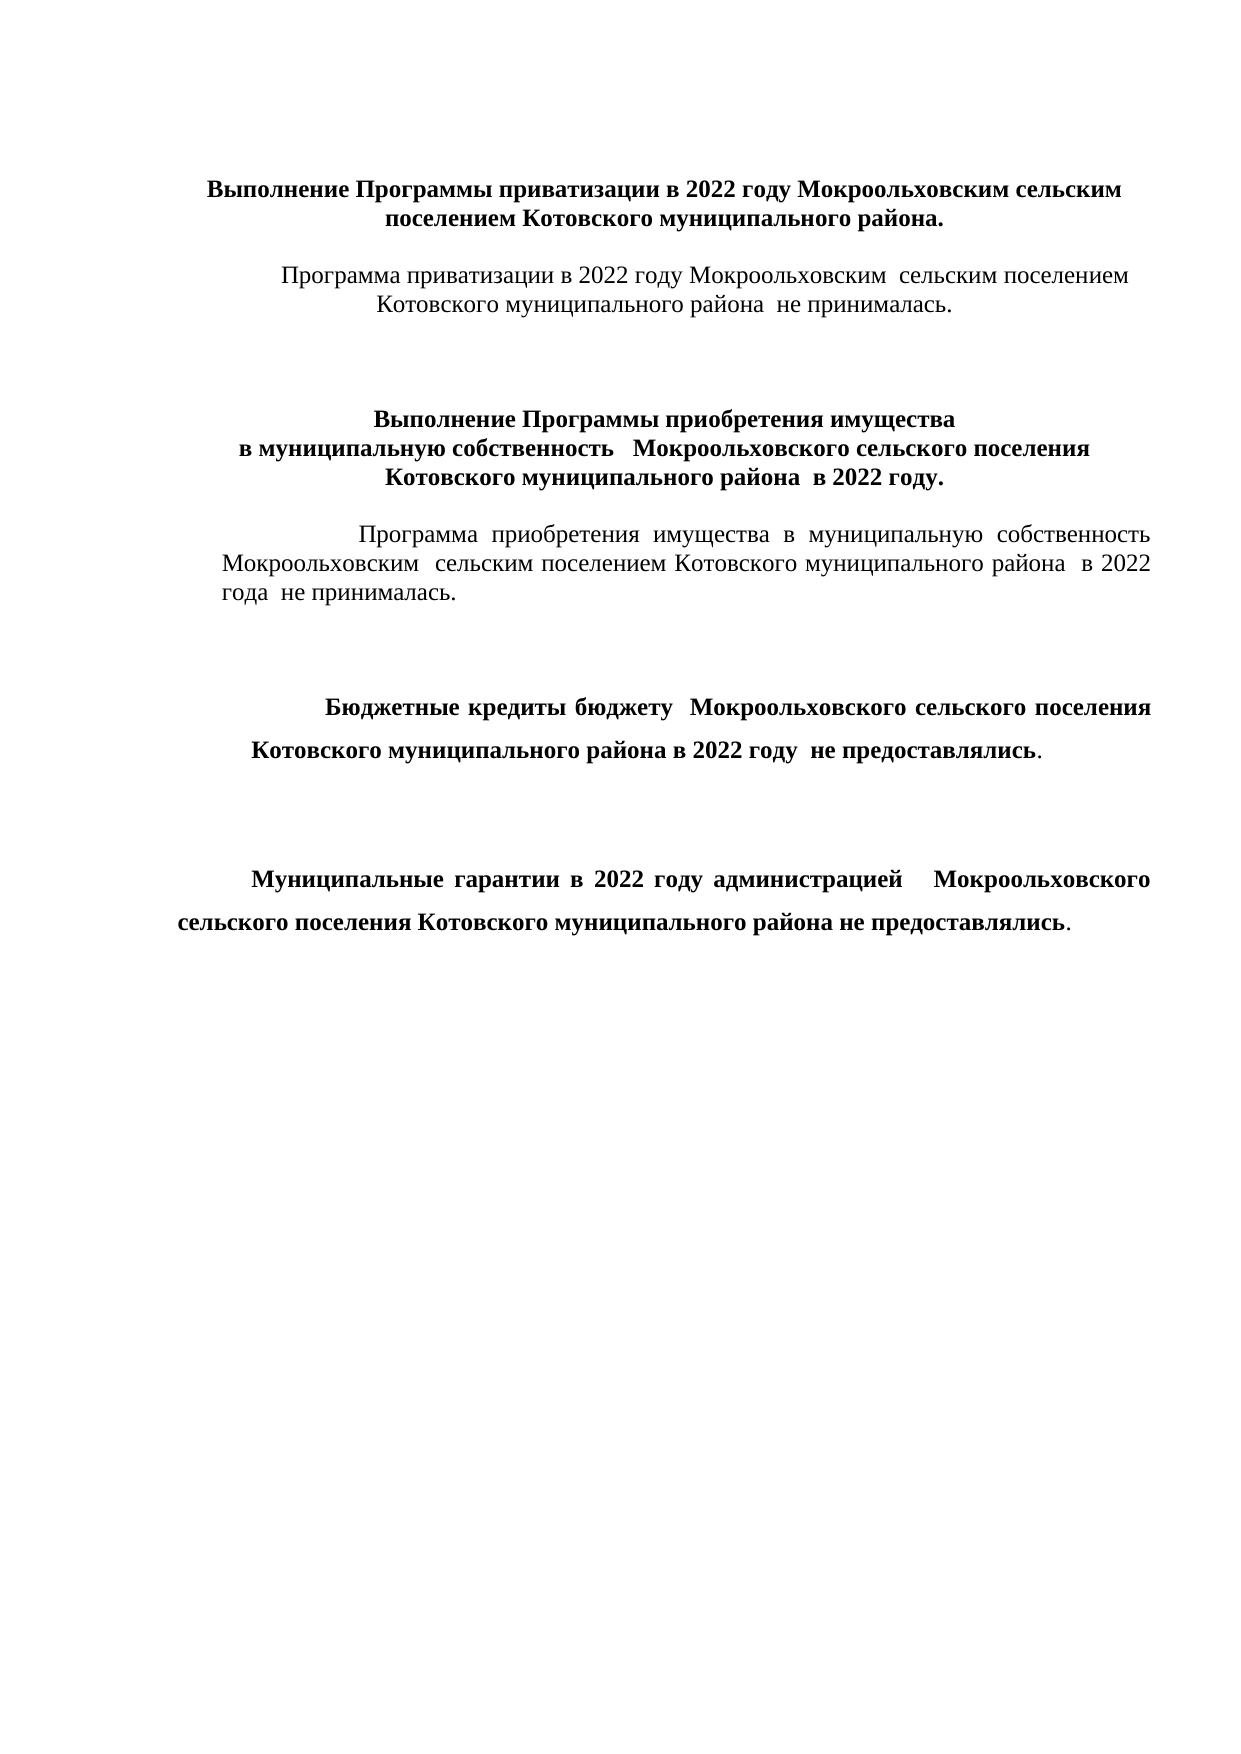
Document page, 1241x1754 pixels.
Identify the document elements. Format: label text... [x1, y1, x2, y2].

text Котовского муниципального района в 2022 году. [177, 462, 1152, 490]
text Выполнение Программы приватизации в 2022 году Мокроольховским сельским поселением Котовского муниципального района. [177, 174, 1152, 232]
text Программа приобретения имущества в муниципальную собственность Мокроольховским сельским поселением Котовского муниципального района в 2022 года не принималась. [222, 519, 1152, 605]
text Муниципальные гарантии в 2022 году администрацией Мокроольховского сельского поселения Котовского муниципального района не предоставлялись. [177, 864, 1152, 936]
text Бюджетные кредиты бюджету Мокроольховского сельского поселения Котовского муниципального района в 2022 году не предоставлялись. [251, 692, 1152, 763]
text Программа приватизации в 2022 году Мокроольховским сельским поселением Котовского муниципального района не принималась. [177, 260, 1152, 318]
text в муниципальную собственность Мокроольховского сельского поселения [177, 433, 1152, 462]
text Выполнение Программы приобретения имущества [177, 404, 1152, 433]
